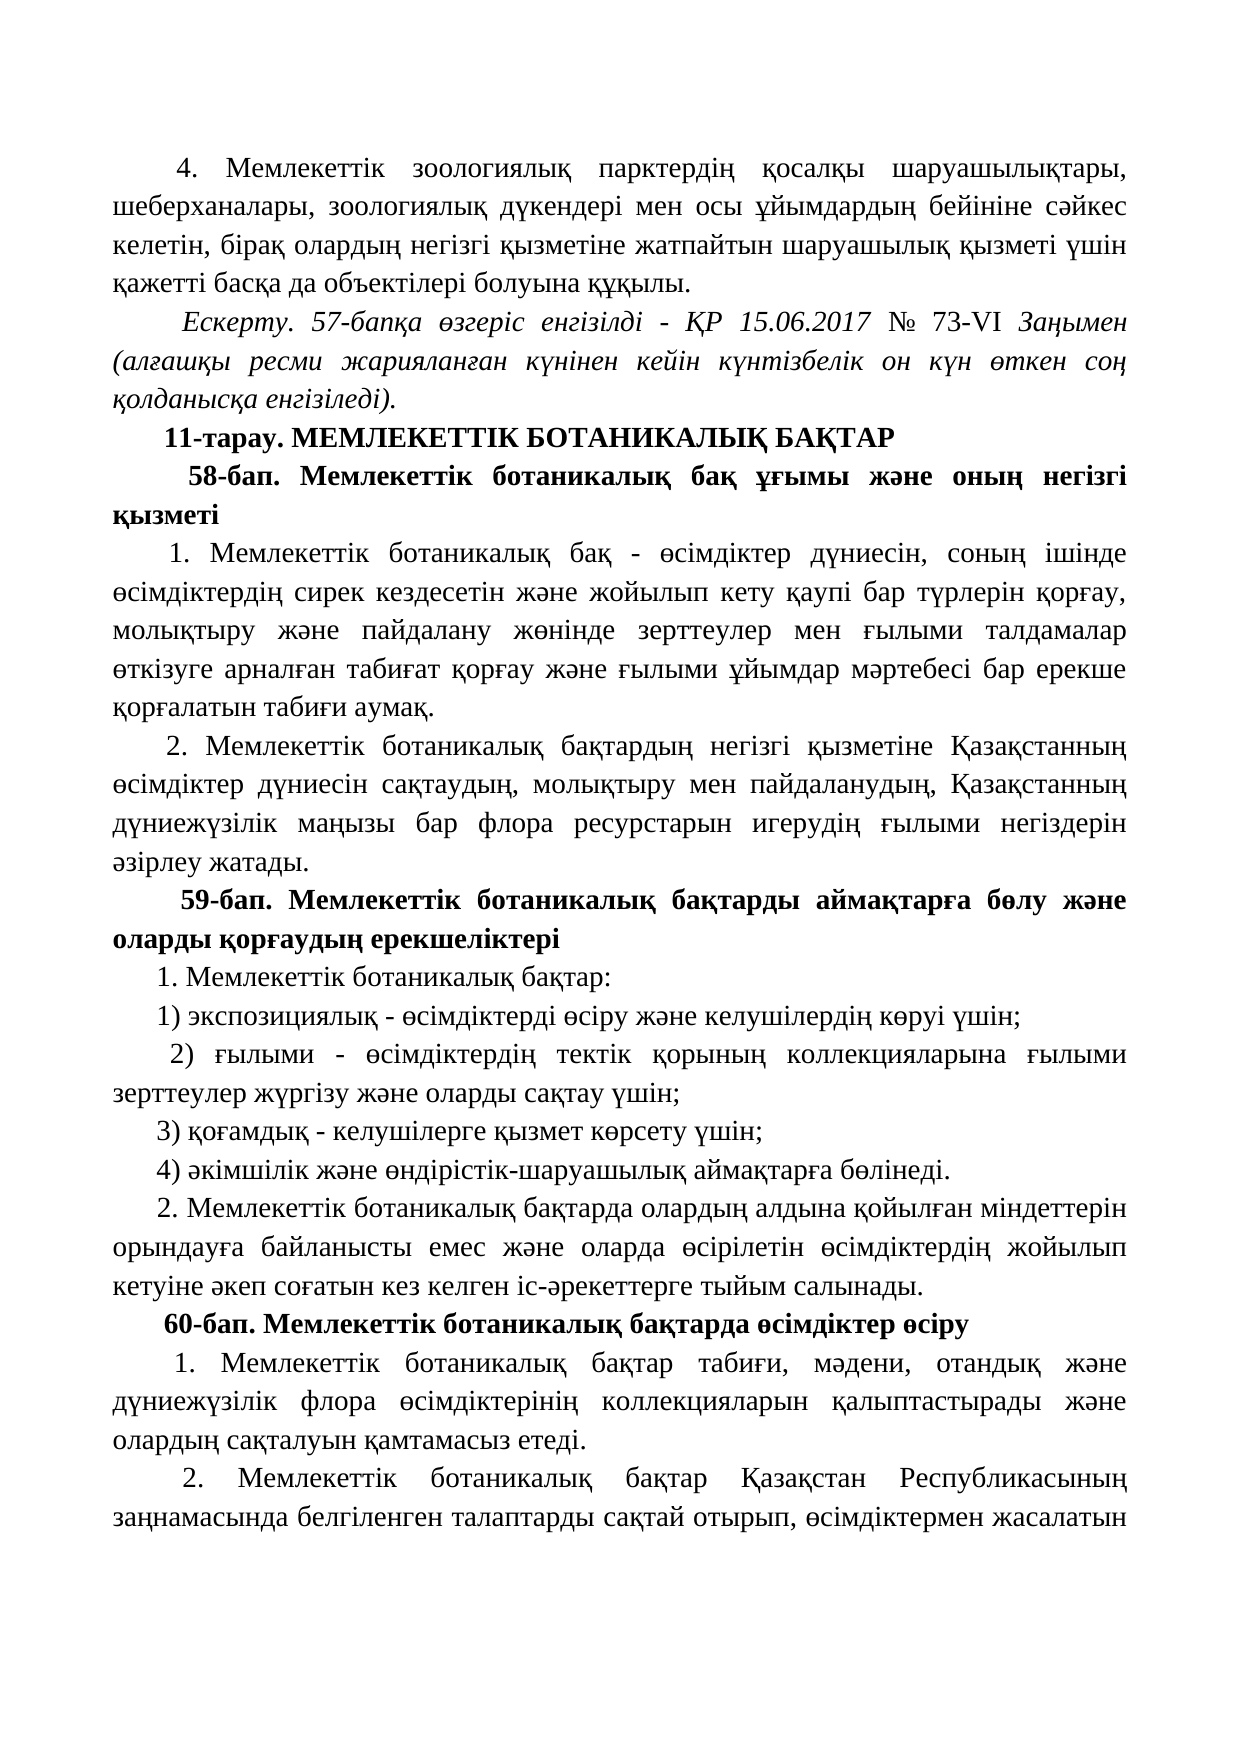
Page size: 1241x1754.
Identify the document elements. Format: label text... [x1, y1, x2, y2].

text 60-бап. Мемлекеттiк ботаникалық бақтарда өсiмдiктер өсiру [112, 1306, 1128, 1340]
text 1) экспозициялық - өсiмдiктердi өсiру және келушiлердiң көруi үшін; [112, 998, 1128, 1031]
text 1. Мемлекеттiк ботаникалық бақ - өсiмдiктер дүниесiн, соның iшiнде өсiмдiктердiң сирек кездесетiн және жойылып кету қаупi бар түрлерiн қорғау, молықтыру және пайдалану жөнiнде зерттеулер мен ғылыми талдамалар өткiзуге арналған табиғат қорғау және ғылыми ұйымдар мәртебесi бар ерекше қорғалатын табиғи аумақ. [112, 535, 1128, 723]
text 58-бап. Мемлекеттiк ботаникалық бақ ұғымы және оның негiзгi қызметi [112, 458, 1128, 530]
text Ескерту. 57-бапқа өзгеріс енгізілді - ҚР 15.06.2017 № 73-VI Заңымен (алғашқы ресми жарияланған күнінен кейін күнтізбелік он күн өткен соң қолданысқа енгізіледі). [112, 304, 1128, 415]
text 59-бап. Мемлекеттiк ботаникалық бақтарды аймақтарға бөлу және оларды қорғаудың ерекшелiктерi [112, 882, 1128, 954]
text 1. Мемлекеттiк ботаникалық бақтар: [112, 959, 1128, 993]
text 2. Мемлекеттiк ботаникалық бақтардың негiзгi қызметiне Қазақстанның өсiмдiктер дүниесiн сақтаудың, молықтыру мен пайдаланудың, Қазақстанның дүниежүзiлiк маңызы бар флора ресурстарын игерудiң ғылыми негiздерiн әзiрлеу жатады. [112, 728, 1128, 877]
text 2. Мемлекеттiк ботаникалық бақтарда олардың алдына қойылған мiндеттерiн орындауға байланысты емес және оларда өсiрiлетiн өсiмдiктердiң жойылып кетуiне әкеп соғатын кез келген iс-әрекеттерге тыйым салынады. [112, 1191, 1128, 1301]
text 3) қоғамдық - келушiлерге қызмет көрсету үшiн; [112, 1113, 1128, 1147]
text 2) ғылыми - өсiмдiктердiң тектiк қорының коллекцияларына ғылыми зерттеулер жүргiзу және оларды сақтау үшiн; [112, 1036, 1128, 1108]
text 4) әкiмшiлiк және өндiрiстiк-шаруашылық аймақтарға бөлiнедi. [112, 1152, 1128, 1186]
text 4. Мемлекеттiк зоологиялық парктердiң қосалқы шаруашылықтары, шеберханалары, зоологиялық дүкендерi мен осы ұйымдардың бейiнiне сәйкес келетiн, бiрақ олардың негiзгi қызметiне жатпайтын шаруашылық қызметi үшiн қажеттi басқа да объектiлерi болуына құқылы. [112, 150, 1128, 299]
text 11-тарау. МЕМЛЕКЕТТIК БОТАНИКАЛЫҚ БАҚТАР [112, 420, 1128, 453]
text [112, 1460, 1128, 1532]
text 1. Мемлекеттiк ботаникалық бақтар табиғи, мәдени, отандық және дүниежүзiлiк флора өсiмдiктерiнiң коллекцияларын қалыптастырады және олардың сақталуын қамтамасыз етедi. [112, 1345, 1128, 1455]
